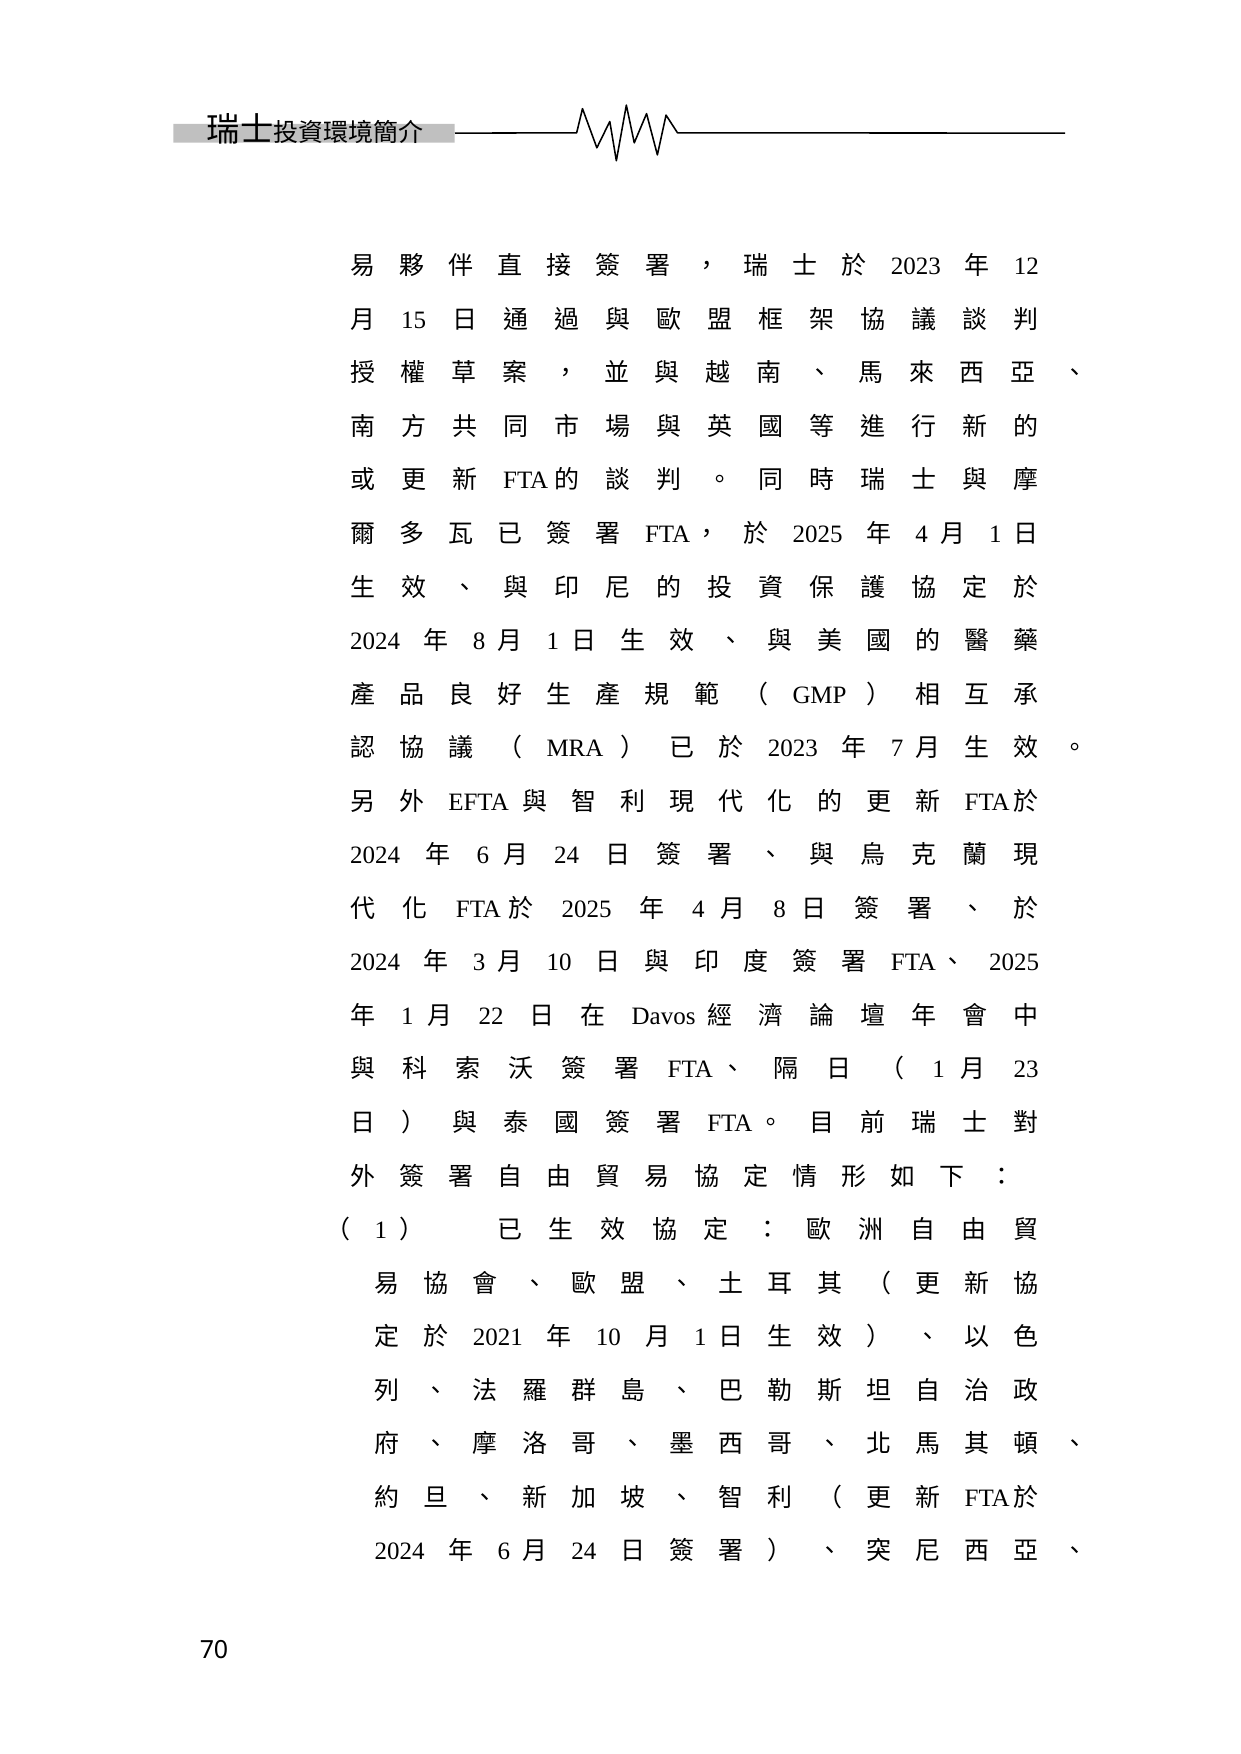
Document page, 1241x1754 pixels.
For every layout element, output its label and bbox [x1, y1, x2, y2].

text [301, 1201, 1063, 1576]
text [325, 237, 1063, 1201]
